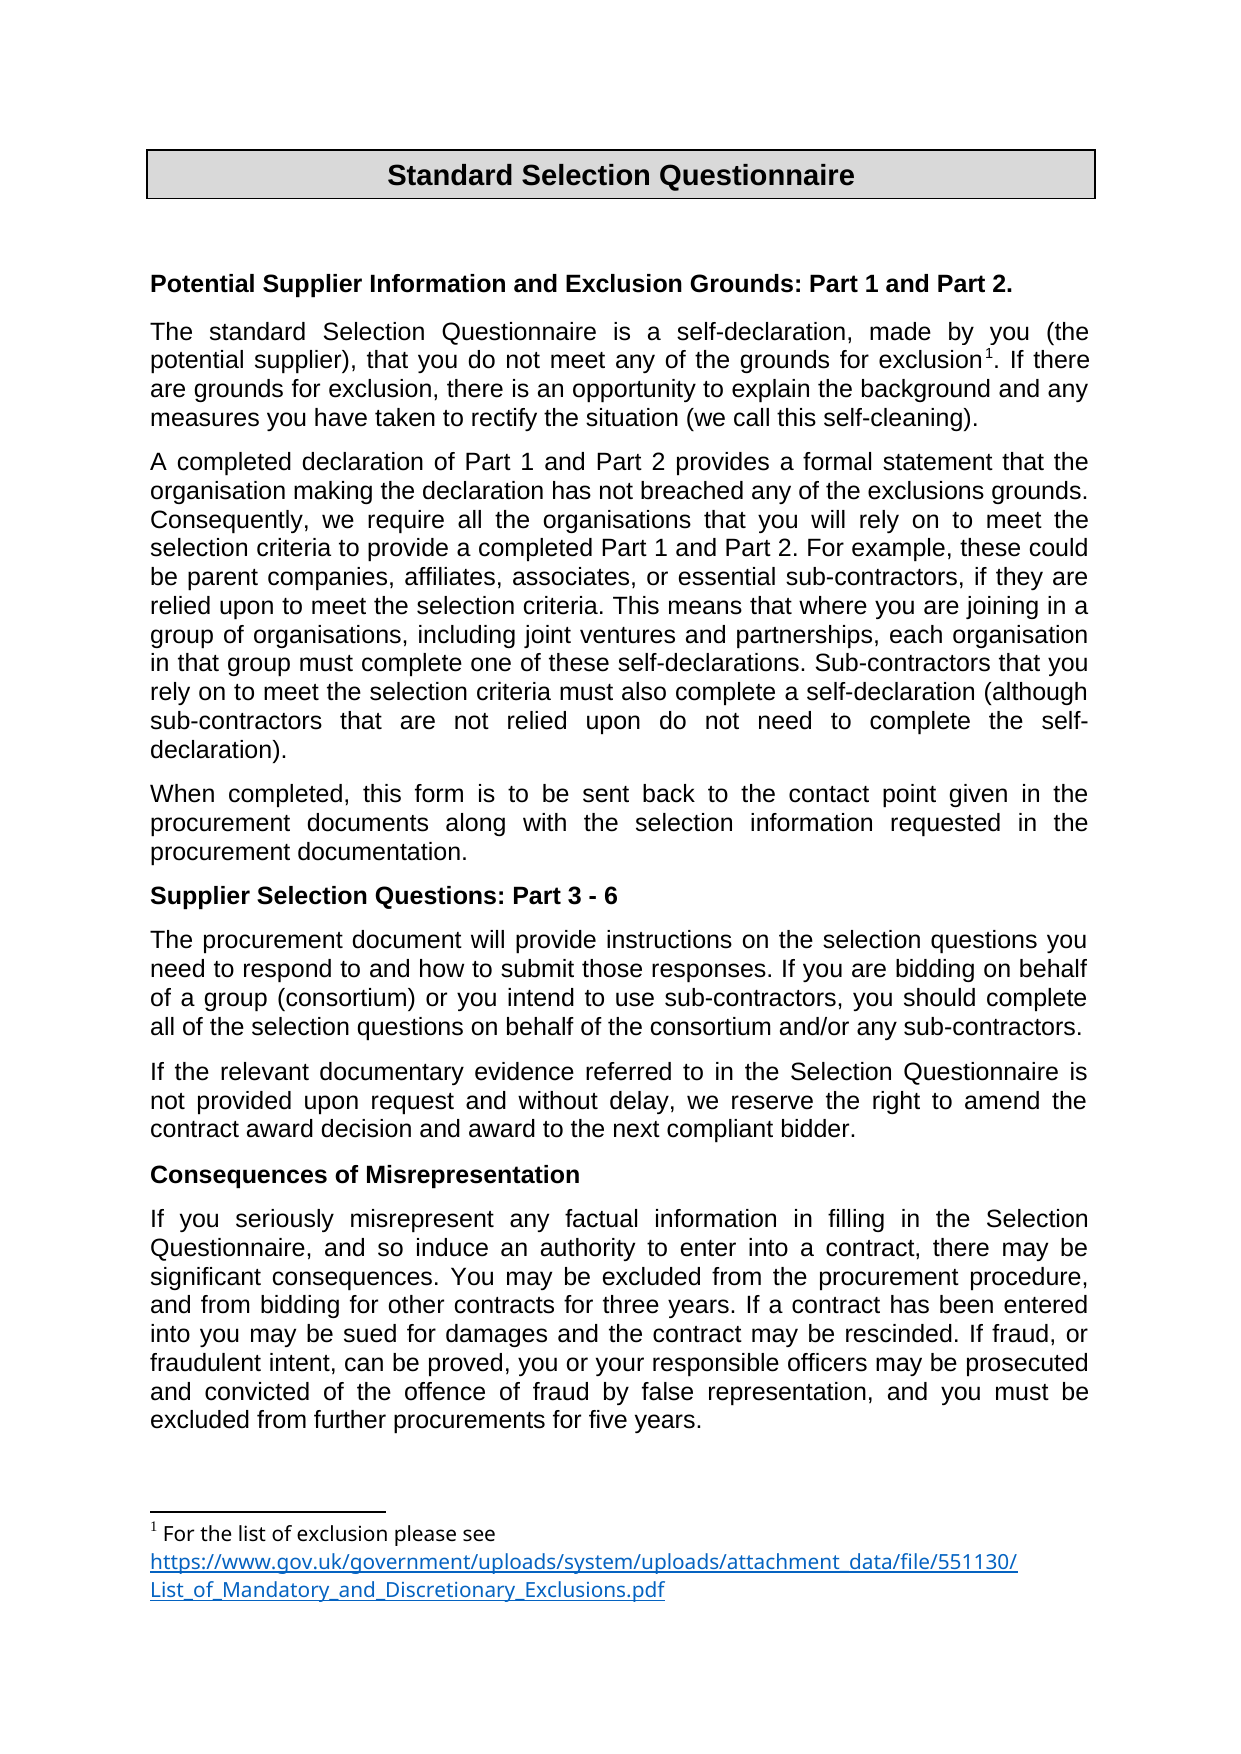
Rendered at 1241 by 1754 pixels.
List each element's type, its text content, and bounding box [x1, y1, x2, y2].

text The procurement document will provide instructions on the selection questions you need to respond to and how to submit those responses. If you are bidding on behalf of a group (consortium) or you intend to use sub-contractors, you should complete all of the selection questions on behalf of the consortium and/or any sub-contractors. [150, 925, 1089, 1040]
text Supplier Selection Questions: Part 3 - 6 [150, 881, 1090, 910]
text Consequences of Misrepresentation [150, 1160, 1090, 1189]
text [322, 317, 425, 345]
text Potential Supplier Information and Exclusion Grounds: Part 1 and Part 2. [150, 269, 1090, 298]
text If you seriously misrepresent any factual information in filling in the Selection Questionnaire, and so induce an authority to enter into a contract, there may be significant consequences. You may be excluded from the procurement procedure, and from bidding for other contracts for three years. If a contract has been entered into you may be sued for damages and the contract may be rescinded. If fraud, or fraudulent intent, can be proved, you or your responsible officers may be prosecuted and convicted of the offence of fraud by false representation, and you must be excluded from further procurements for five years. [150, 1204, 1090, 1434]
text When completed, this form is to be sent back to the contact point given in the procurement documents along with the selection information requested in the procurement documentation. [150, 779, 1090, 865]
text The standard Selection Questionnaire is a self-declaration, made by you (the potential supplier), that you do not meet any of the grounds for exclusion. If there are grounds for exclusion, there is an opportunity to explain the background and any measures you have taken to rectify the situation (we call this self-cleaning). [150, 345, 1090, 432]
text A completed declaration of Part 1 and Part 2 provides a formal statement that the organisation making the declaration has not breached any of the exclusions grounds. Consequently, we require all the organisations that you will rely on to meet the selection criteria to provide a completed Part 1 and Part 2. For example, these could be parent companies, affiliates, associates, or essential sub-contractors, if they are relied upon to meet the selection criteria. This means that where you are joining in a group of organisations, including joint ventures and partnerships, each organisation in that group must complete one of these self-declarations. Sub-contractors that you rely on to meet the selection criteria must also complete a self-declaration (although sub-contractors that are not relied upon do not need to complete the self-declaration). [150, 447, 1090, 763]
text If the relevant documentary evidence referred to in the Selection Questionnaire is not provided upon request and without delay, we reserve the right to amend the contract award decision and award to the next compliant bidder. [150, 1057, 1089, 1143]
